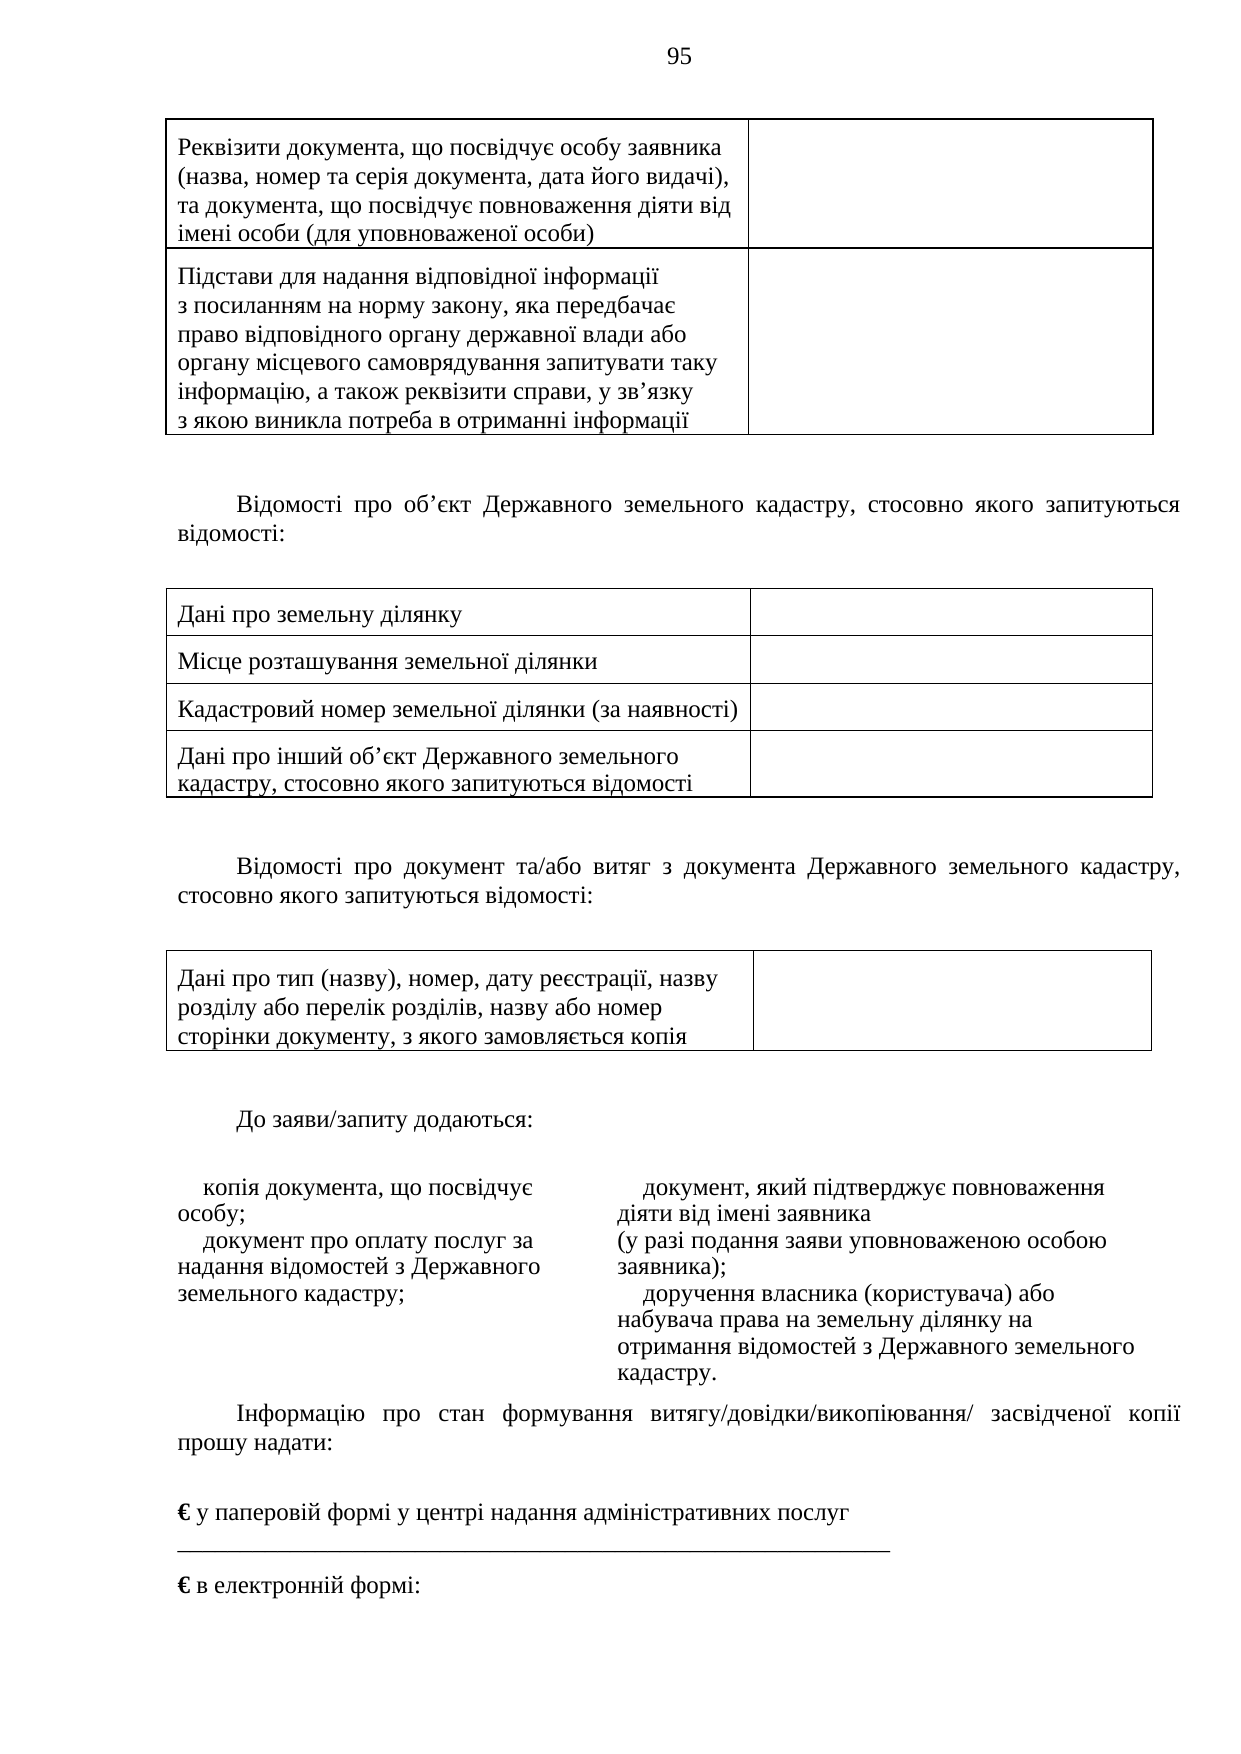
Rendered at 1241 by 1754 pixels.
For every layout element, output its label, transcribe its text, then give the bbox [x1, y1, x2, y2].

text Відомості про документ та/або витяг з документа Державного земельного кадастру, стосовно якого запитуються відомості: [177, 851, 1181, 909]
table_header  копія документа, що посвідчує особу;  документ про оплату послуг за надання відомостей з Державного земельного кадастру; [166, 1175, 606, 1386]
table_cell [751, 636, 1152, 683]
table_cell Дані про інший об’єкт Державного земельного кадастру, стосовно якого запитуються відомості [167, 731, 750, 796]
table_cell [751, 684, 1152, 730]
table_cell Кадастровий номер земельної ділянки (за наявності) [167, 684, 750, 730]
table_header Дані про тип (назву), номер, дату реєстрації, назву розділу або перелік розділів, назву або номер сторінки документу, з якого замовляється копія [167, 951, 753, 1050]
table_cell [749, 249, 1152, 434]
text € в електронній формі: [177, 1570, 1181, 1599]
text Відомості про об’єкт Державного земельного кадастру, стосовно якого запитуються відомості: [177, 489, 1181, 547]
table_cell [749, 120, 1152, 247]
table_header [751, 589, 1152, 635]
table_cell Підстави для надання відповідної інформації з посиланням на норму закону, яка передбачає право відповідного органу державної влади або органу місцевого самоврядування запитувати таку інформацію, а також реквізити справи, у зв’язку з якою виникла потреба в отриманні інформації [167, 249, 748, 434]
table_cell Місце розташування земельної ділянки [167, 636, 750, 683]
text € у паперовій формі у центрі надання адміністративних послуг _________________________________________________________ [177, 1497, 1181, 1555]
text До заяви/запиту додаються: [177, 1104, 1181, 1133]
table_cell [751, 731, 1152, 796]
text Інформацію про стан формування витягу/довідки/викопіювання/ засвідченої копії прошу надати: [177, 1398, 1181, 1456]
table_cell Реквізити документа, що посвідчує особу заявника (назва, номер та серія документа, дата його видачі), та документа, що посвідчує повноваження діяти від імені особи (для уповноваженої особи) [167, 120, 748, 247]
table_header Дані про земельну ділянку [167, 589, 750, 635]
table_header [754, 951, 1151, 1050]
table_header  документ, який підтверджує повноваження діяти від імені заявника (у разі подання заяви уповноваженою особою заявника);  доручення власника (користувача) або набувача права на земельну ділянку на отримання відомостей з Державного земельного кадастру. [606, 1175, 1153, 1386]
